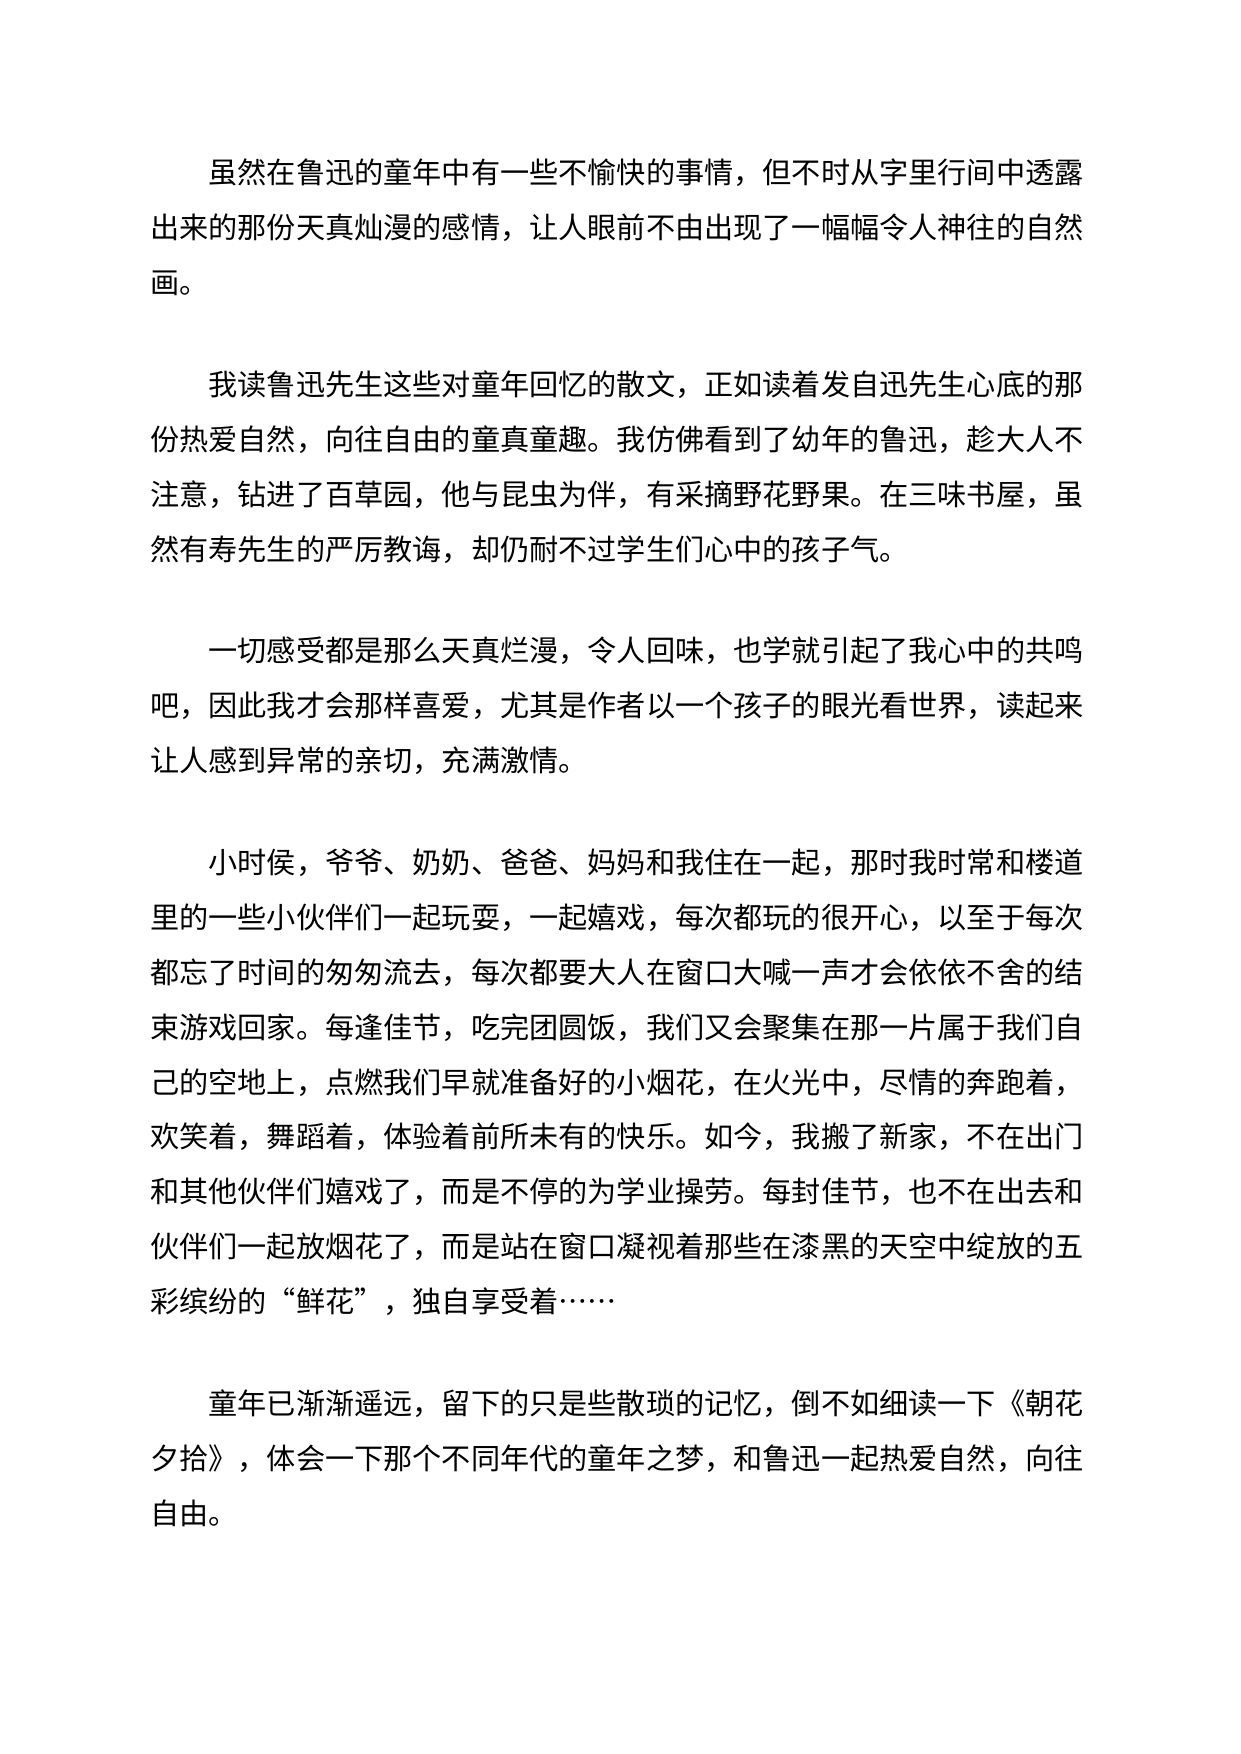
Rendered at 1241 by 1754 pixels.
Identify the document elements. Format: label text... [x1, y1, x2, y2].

text 小时侯，爷爷、奶奶、爸爸、妈妈和我住在一起，那时我时常和楼道里的一些小伙伴们一起玩耍，一起嬉戏，每次都玩的很开心，以至于每次都忘了时间的匆匆流去，每次都要大人在窗口大喊一声才会依依不舍的结束游戏回家。每逢佳节，吃完团圆饭，我们又会聚集在那一片属于我们自己的空地上，点燃我们早就准备好的小烟花，在火光中，尽情的奔跑着，欢笑着，舞蹈着，体验着前所未有的快乐。如今，我搬了新家，不在出门和其他伙伴们嬉戏了，而是不停的为学业操劳。每封佳节，也不在出去和伙伴们一起放烟花了，而是站在窗口凝视着那些在漆黑的天空中绽放的五彩缤纷的“鲜花”，独自享受着…… [150, 839, 1090, 1321]
text 虽然在鲁迅的童年中有一些不愉快的事情，但不时从字里行间中透露出来的那份天真灿漫的感情，让人眼前不由出现了一幅幅令人神往的自然画。 [150, 150, 1090, 302]
text 我读鲁迅先生这些对童年回忆的散文，正如读着发自迅先生心底的那份热爱自然，向往自由的童真童趣。我仿佛看到了幼年的鲁迅，趁大人不注意，钻进了百草园，他与昆虫为伴，有采摘野花野果。在三味书屋，虽然有寿先生的严厉教诲，却仍耐不过学生们心中的孩子气。 [150, 362, 1090, 568]
text 童年已渐渐遥远，留下的只是些散琐的记忆，倒不如细读一下《朝花夕拾》，体会一下那个不同年代的童年之梦，和鲁迅一起热爱自然，向往自由。 [150, 1381, 1090, 1533]
text 一切感受都是那么天真烂漫，令人回味，也学就引起了我心中的共鸣吧，因此我才会那样喜爱，尤其是作者以一个孩子的眼光看世界，读起来让人感到异常的亲切，充满激情。 [150, 628, 1090, 780]
